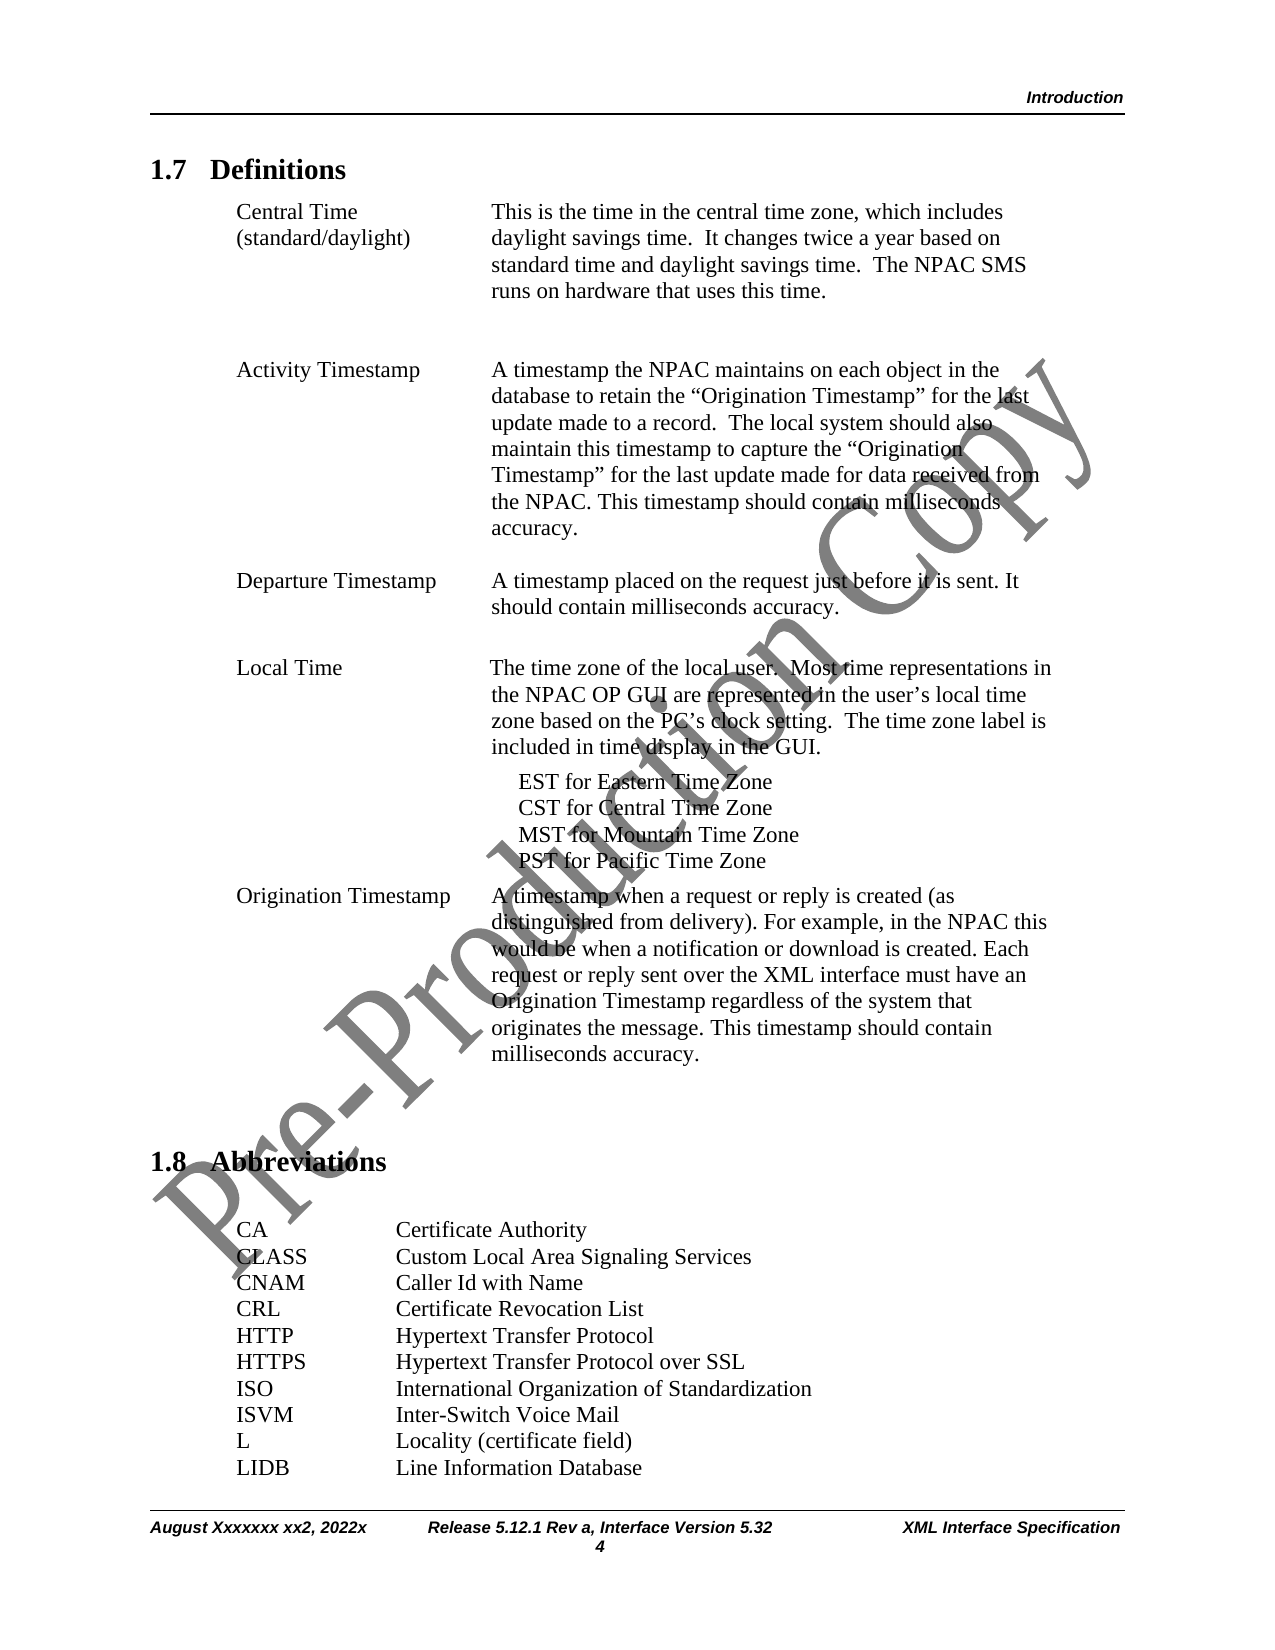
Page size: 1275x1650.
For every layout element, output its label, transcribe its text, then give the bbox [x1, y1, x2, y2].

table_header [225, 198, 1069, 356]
subtitle Abbreviations [150, 1144, 1125, 1178]
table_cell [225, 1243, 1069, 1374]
subtitle Definitions [150, 152, 1125, 186]
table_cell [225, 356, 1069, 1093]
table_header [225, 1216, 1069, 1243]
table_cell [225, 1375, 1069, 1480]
